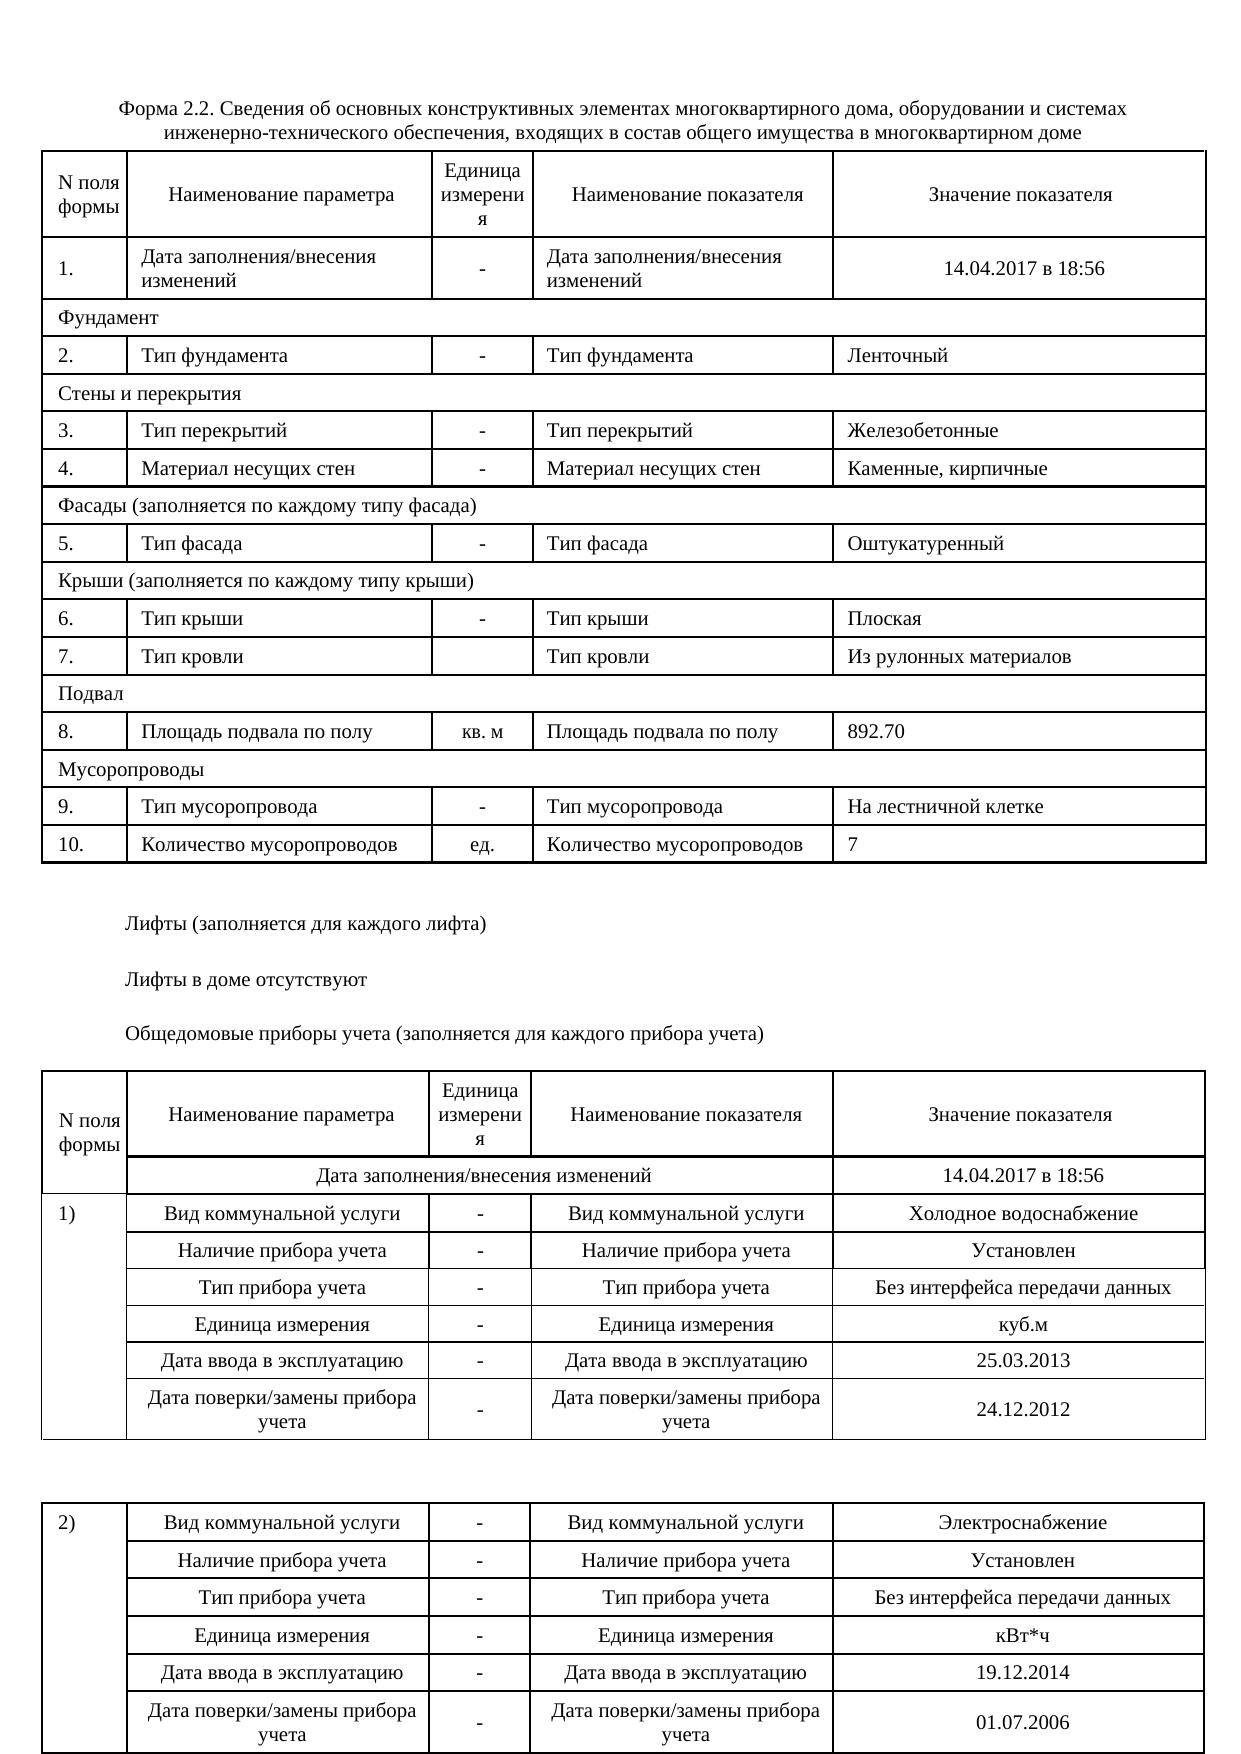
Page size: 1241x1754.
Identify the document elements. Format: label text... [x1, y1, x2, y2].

table_cell Холодное водоснабжение [834, 1195, 1204, 1231]
table_cell Тип фасада [534, 525, 832, 561]
table_cell - [430, 1233, 530, 1268]
table_cell - [433, 337, 532, 373]
table_cell Из рулонных материалов [834, 638, 1205, 673]
text Общедомовые приборы учета (заполняется для каждого прибора учета) [125, 1021, 1205, 1045]
table_header Наименование параметра [128, 1072, 428, 1155]
table_cell ед. [433, 826, 532, 861]
table_header Вид коммунальной услуги [531, 1504, 832, 1540]
table_cell Единица измерения [531, 1617, 832, 1652]
table_header Электроснабжение [834, 1504, 1203, 1540]
table_cell 892.70 [834, 713, 1205, 749]
table_header - [430, 1504, 529, 1540]
table_cell [433, 638, 532, 673]
table_cell - [429, 1269, 531, 1305]
table_cell Дата ввода в эксплуатацию [128, 1655, 428, 1690]
table_cell Тип мусоропровода [128, 788, 431, 824]
table_cell Дата ввода в эксплуатацию [532, 1343, 832, 1378]
table_cell Тип фасада [128, 525, 431, 561]
table_cell 7. [43, 638, 126, 673]
table_cell Фундамент [43, 300, 1205, 335]
table_cell На лестничной клетке [834, 788, 1205, 824]
table_cell 24.12.2012 [833, 1378, 1205, 1438]
table_header Наименование показателя [532, 1072, 832, 1155]
table_cell Тип прибора учета [531, 1579, 832, 1615]
table_header Единица измерения [430, 1072, 530, 1155]
table_cell Железобетонные [834, 412, 1205, 448]
table_cell 14.04.2017 в 18:56 [834, 1158, 1204, 1193]
table_cell 10. [43, 826, 126, 861]
table_cell Ленточный [834, 337, 1205, 373]
table_cell - [433, 450, 532, 485]
table_cell Форма 2.2. Сведения об основных конструктивных элементах многоквартирного дома, оборудовании и системах инженерно-технического обеспечения, входящих в состав общего имущества в многоквартирном доме [42, 60, 1204, 150]
table_cell кв. м [433, 713, 532, 749]
table_cell Наименование параметра [128, 152, 431, 236]
table_cell N поля формы [43, 152, 126, 236]
table_cell Плоская [834, 600, 1205, 636]
table_cell - [430, 1195, 530, 1231]
table_header 2) [43, 1504, 126, 1752]
text Лифты в доме отсутствуют [125, 966, 1205, 991]
table_cell Оштукатуренный [834, 525, 1205, 561]
table_cell Единица измерения [532, 1306, 832, 1341]
table_cell 8. [43, 713, 126, 749]
table_cell кВт*ч [834, 1617, 1203, 1652]
table_cell Вид коммунальной услуги [532, 1195, 832, 1231]
table_cell Дата поверки/замены прибора учета [532, 1379, 832, 1438]
table_cell 5. [43, 525, 126, 561]
table_cell Дата поверки/замены прибора учета [128, 1692, 428, 1752]
table_cell Количество мусоропроводов [534, 826, 832, 861]
table_cell Каменные, кирпичные [834, 450, 1205, 485]
table_cell 14.04.2017 в 18:56 [834, 238, 1205, 297]
table_cell Стены и перекрытия [43, 375, 1205, 410]
table_cell Мусоропроводы [43, 751, 1205, 786]
table_cell Наличие прибора учета [531, 1542, 832, 1577]
table_cell Подвал [43, 676, 1205, 711]
table_cell Фасады (заполняется по каждому типу фасада) [43, 488, 1205, 523]
table_cell Тип крыши [128, 600, 431, 636]
table_cell 7 [834, 826, 1205, 861]
table_cell Количество мусоропроводов [128, 826, 431, 861]
table_cell Тип прибора учета [128, 1579, 428, 1615]
table_header Значение показателя [834, 1072, 1204, 1155]
table_header N поля формы [43, 1072, 126, 1193]
table_cell Вид коммунальной услуги [127, 1195, 428, 1231]
table_cell Тип перекрытий [534, 412, 832, 448]
table_cell - [429, 1379, 531, 1438]
table_cell 2. [43, 337, 126, 373]
table_cell - [433, 412, 532, 448]
table_cell - [429, 1343, 531, 1378]
table_cell Тип фундамента [128, 337, 431, 373]
text Лифты (заполняется для каждого лифта) [125, 911, 1205, 935]
table_cell 4. [43, 450, 126, 485]
table_cell Тип перекрытий [128, 412, 431, 448]
table_cell - [430, 1579, 529, 1615]
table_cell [834, 1579, 1203, 1615]
table_cell 19.12.2014 [834, 1655, 1203, 1690]
table_cell - [430, 1542, 529, 1577]
table_cell 3. [43, 412, 126, 448]
table_cell Наличие прибора учета [128, 1542, 428, 1577]
table_cell - [430, 1655, 529, 1690]
table_cell Тип мусоропровода [534, 788, 832, 824]
table_cell Площадь подвала по полу [534, 713, 832, 749]
table_cell - [430, 1617, 529, 1652]
table_cell - [433, 600, 532, 636]
table_cell Наличие прибора учета [532, 1233, 832, 1268]
table_cell Тип фундамента [534, 337, 832, 373]
table_cell Дата ввода в эксплуатацию [127, 1343, 428, 1378]
table_cell 01.07.2006 [834, 1692, 1203, 1752]
table_cell - [433, 788, 532, 824]
table_cell Дата заполнения/внесения изменений [128, 238, 431, 297]
table_cell Дата ввода в эксплуатацию [531, 1655, 832, 1690]
table_cell - [433, 525, 532, 561]
table_cell 6. [43, 600, 126, 636]
table_cell Тип кровли [128, 638, 431, 673]
table_cell 9. [43, 788, 126, 824]
table_cell - [429, 1306, 531, 1341]
table_cell Наличие прибора учета [127, 1233, 428, 1268]
table_cell Дата заполнения/внесения изменений [128, 1158, 832, 1193]
table_cell Значение показателя [834, 150, 1205, 236]
table_cell Единица измерения [128, 1617, 428, 1652]
table_cell Тип кровли [534, 638, 832, 673]
table_cell Единица измерения [433, 152, 532, 236]
table_cell Тип прибора учета [532, 1269, 832, 1305]
table_cell куб.м [833, 1305, 1205, 1341]
table_cell Установлен [834, 1233, 1204, 1268]
table_cell Единица измерения [127, 1306, 428, 1341]
table_cell - [433, 238, 532, 297]
table_cell Материал несущих стен [534, 450, 832, 485]
table_cell Дата поверки/замены прибора учета [127, 1379, 428, 1438]
table_cell Установлен [834, 1542, 1203, 1577]
table_cell 25.03.2013 [833, 1341, 1205, 1378]
table_cell Материал несущих стен [128, 450, 431, 485]
table_cell 1. [43, 238, 126, 297]
table_cell 1) [42, 1194, 126, 1438]
table_cell Наименование показателя [534, 152, 832, 236]
table_header Вид коммунальной услуги [128, 1504, 428, 1540]
table_cell Площадь подвала по полу [128, 713, 431, 749]
table_cell Тип прибора учета [127, 1269, 428, 1305]
table_cell Крыши (заполняется по каждому типу крыши) [43, 563, 1205, 598]
table_cell Без интерфейса передачи данных [833, 1269, 1205, 1305]
table_cell Дата заполнения/внесения изменений [534, 238, 832, 297]
table_cell Тип крыши [534, 600, 832, 636]
table_cell Дата поверки/замены прибора учета [531, 1692, 832, 1752]
table_cell - [430, 1692, 529, 1752]
